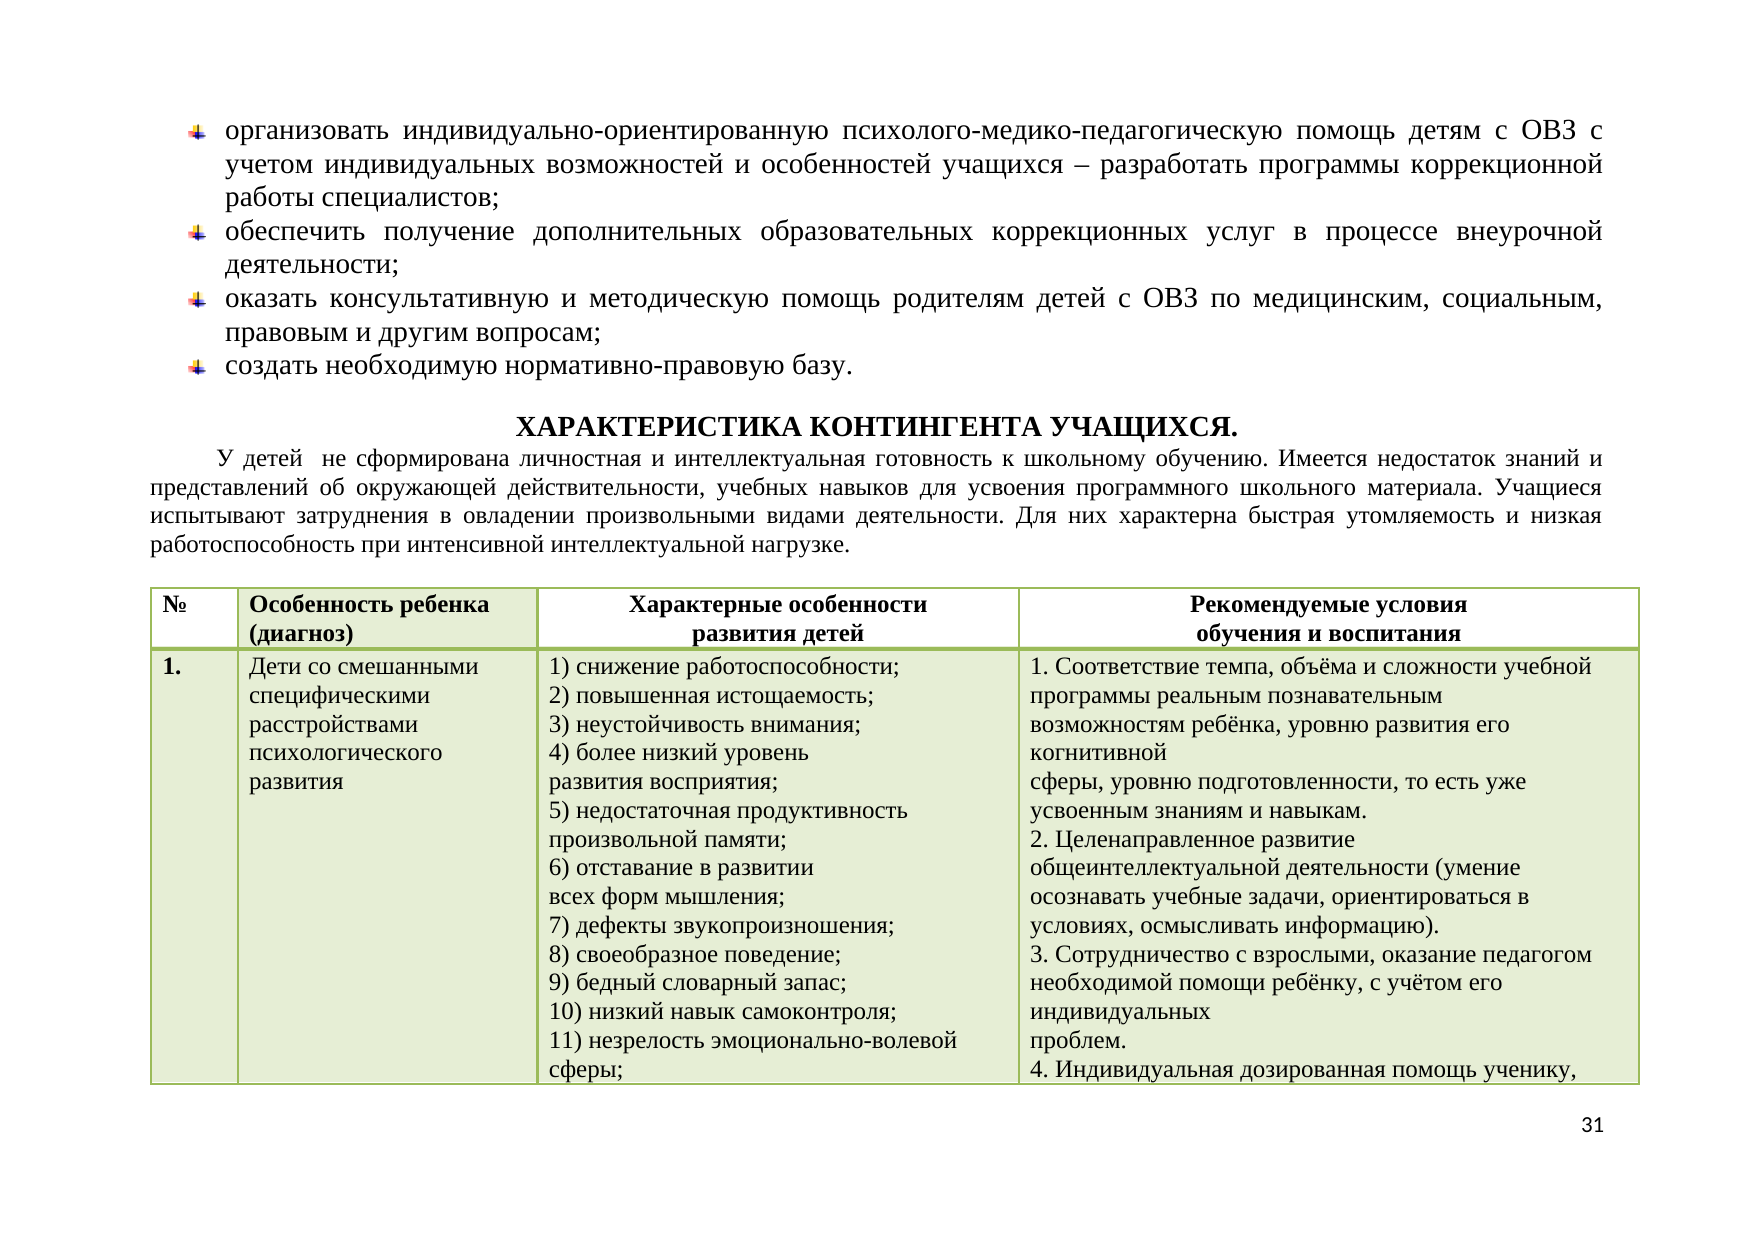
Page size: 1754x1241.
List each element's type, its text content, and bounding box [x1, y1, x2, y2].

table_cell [239, 651, 536, 1082]
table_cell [1020, 651, 1638, 1082]
text У детей не сформирована личностная и интеллектуальная готовность к школьному обучению. Имеется недостаток знаний и представлений об окружающей действительности, учебных навыков для усвоения программного школьного материала. Учащиеся испытывают затруднения в овладении произвольными видами деятельности. Для них характерна быстрая утомляемость и низкая работоспособность при интенсивной интеллектуальной нагрузке. [150, 443, 1604, 558]
list создать необходимую нормативно-правовую базу. [187, 347, 1604, 381]
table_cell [539, 651, 1018, 1082]
list организовать индивидуально-ориентированную психолого-медико-педагогическую помощь детям с ОВЗ с учетом индивидуальных возможностей и особенностей учащихся – разработать программы коррекционной работы специалистов; [187, 112, 1604, 213]
text Характеристика контингента учащихся. [150, 409, 1604, 443]
picture [188, 290, 206, 308]
picture [188, 223, 206, 241]
list оказать консультативную и методическую помощь родителям детей с ОВЗ по медицинским, социальным, правовым и другим вопросам; [187, 280, 1604, 347]
table_cell 1. [152, 651, 237, 1082]
table_header Характерные особенности развития детей [539, 589, 1018, 646]
picture [188, 358, 206, 375]
picture [188, 123, 206, 140]
table_header № [152, 589, 237, 646]
table_header Рекомендуемые условия обучения и воспитания [1020, 589, 1638, 646]
list обеспечить получение дополнительных образовательных коррекционных услуг в процессе внеурочной деятельности; [187, 213, 1604, 280]
table_header Особенность ребенка (диагноз) [239, 589, 536, 646]
